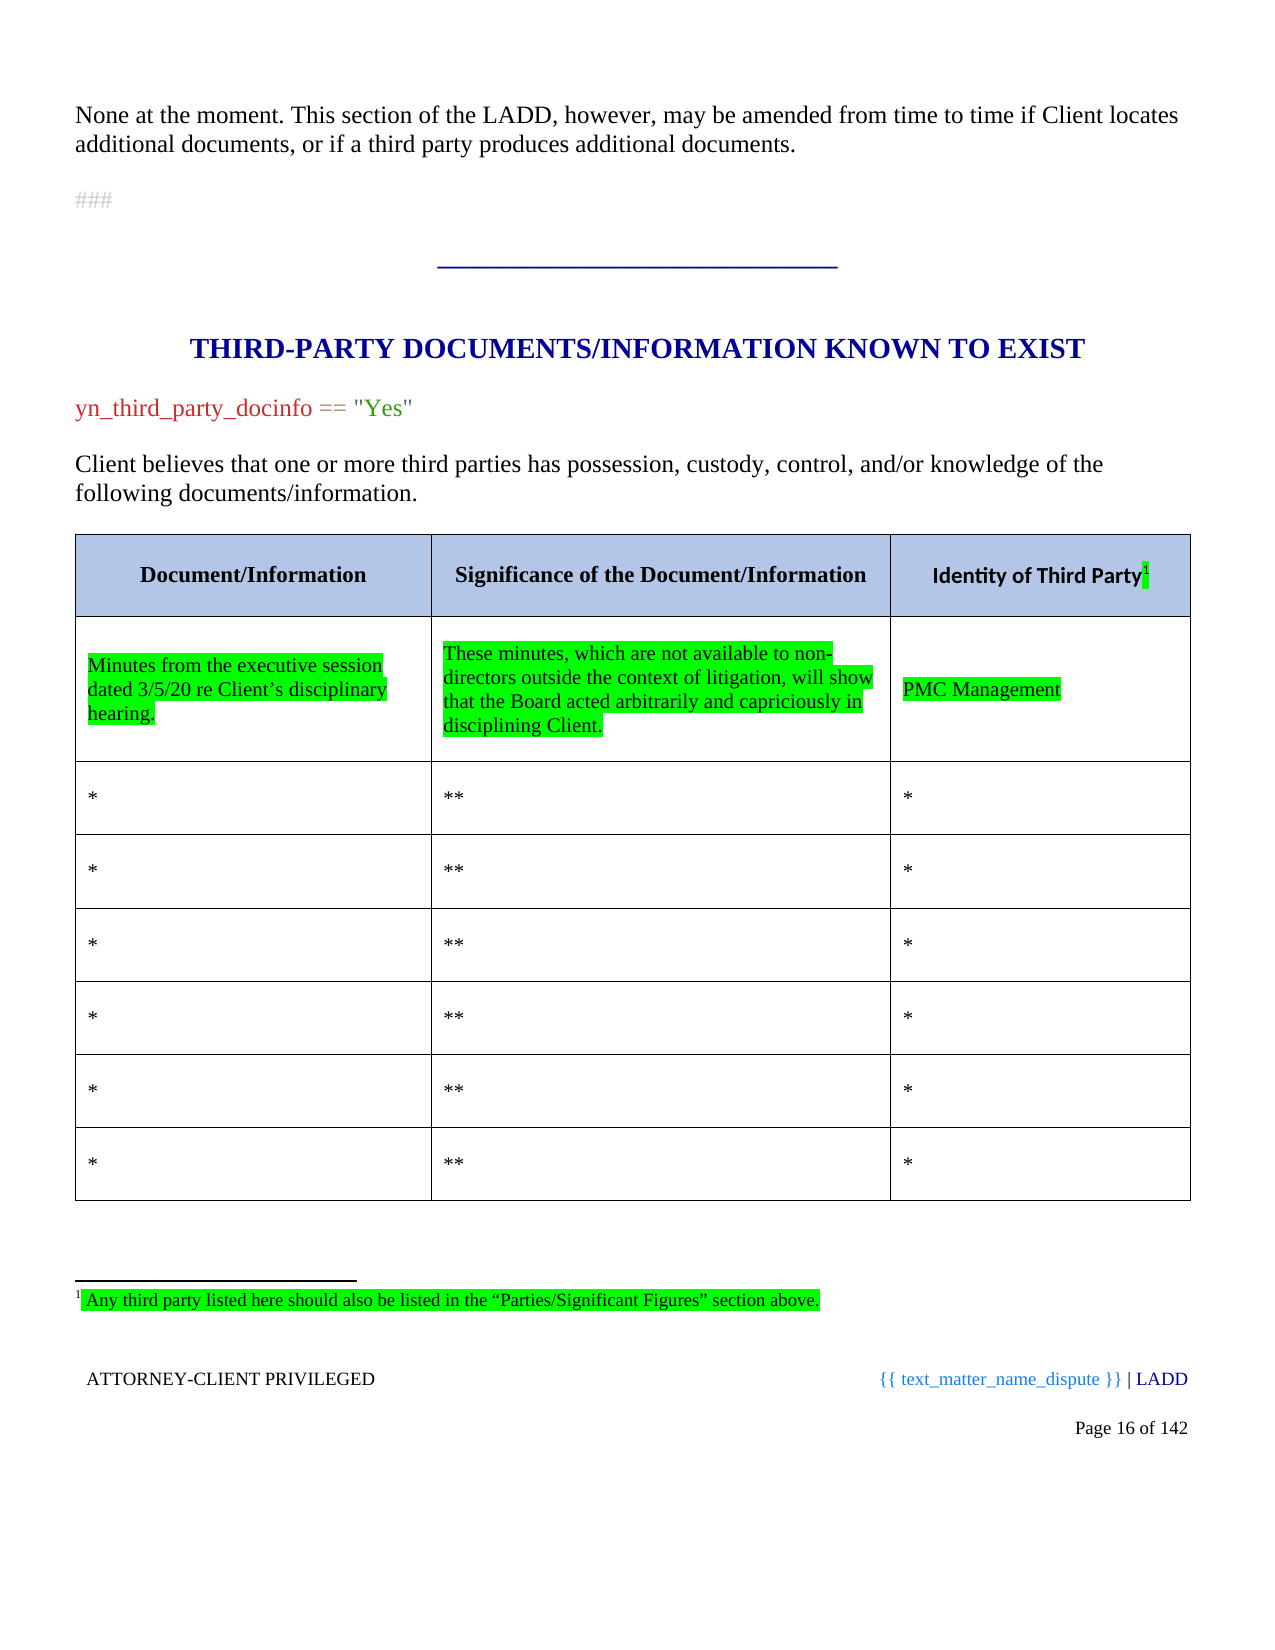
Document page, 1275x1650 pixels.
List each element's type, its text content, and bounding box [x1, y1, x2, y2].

table_cell * [76, 1055, 431, 1127]
text None at the moment. This section of the LADD, however, may be amended from time to time if Client locates additional documents, or if a third party produces additional documents. [75, 101, 1200, 158]
table_cell * [76, 909, 431, 981]
table_cell ** [432, 1055, 890, 1127]
table_cell These minutes, which are not available to non-directors outside the context of litigation, will show that the Board acted arbitrarily and capriciously in disciplining Client. [432, 617, 890, 761]
table_cell ** [432, 1128, 890, 1200]
table_header Significance of the Document/Information [432, 535, 890, 616]
table_cell * [76, 1128, 431, 1200]
table_header Document/Information [76, 535, 431, 616]
table_cell ** [432, 762, 890, 834]
table_cell ** [432, 835, 890, 907]
table_cell PMC Management [891, 617, 1190, 761]
text ________________________________ [357, 242, 918, 271]
table_cell * [891, 835, 1190, 907]
subtitle THIRD-PARTY DOCUMENTS/INFORMATION KNOWN TO EXIST [75, 298, 1200, 365]
table_cell * [76, 762, 431, 834]
table_cell * [891, 1055, 1190, 1127]
text Client believes that one or more third parties has possession, custody, control, and/or knowledge of the following documents/information. [75, 449, 1200, 506]
table_cell ** [432, 909, 890, 981]
table_cell Minutes from the executive session dated 3/5/20 re Client’s disciplinary hearing. [76, 617, 431, 761]
table_cell * [891, 909, 1190, 981]
table_cell * [76, 982, 431, 1054]
table_header Identity of Third Party [891, 535, 1190, 616]
table_cell ** [432, 982, 890, 1054]
table_cell * [891, 762, 1190, 834]
table_cell * [891, 1128, 1190, 1200]
table_cell * [891, 982, 1190, 1054]
table_cell * [76, 835, 431, 907]
